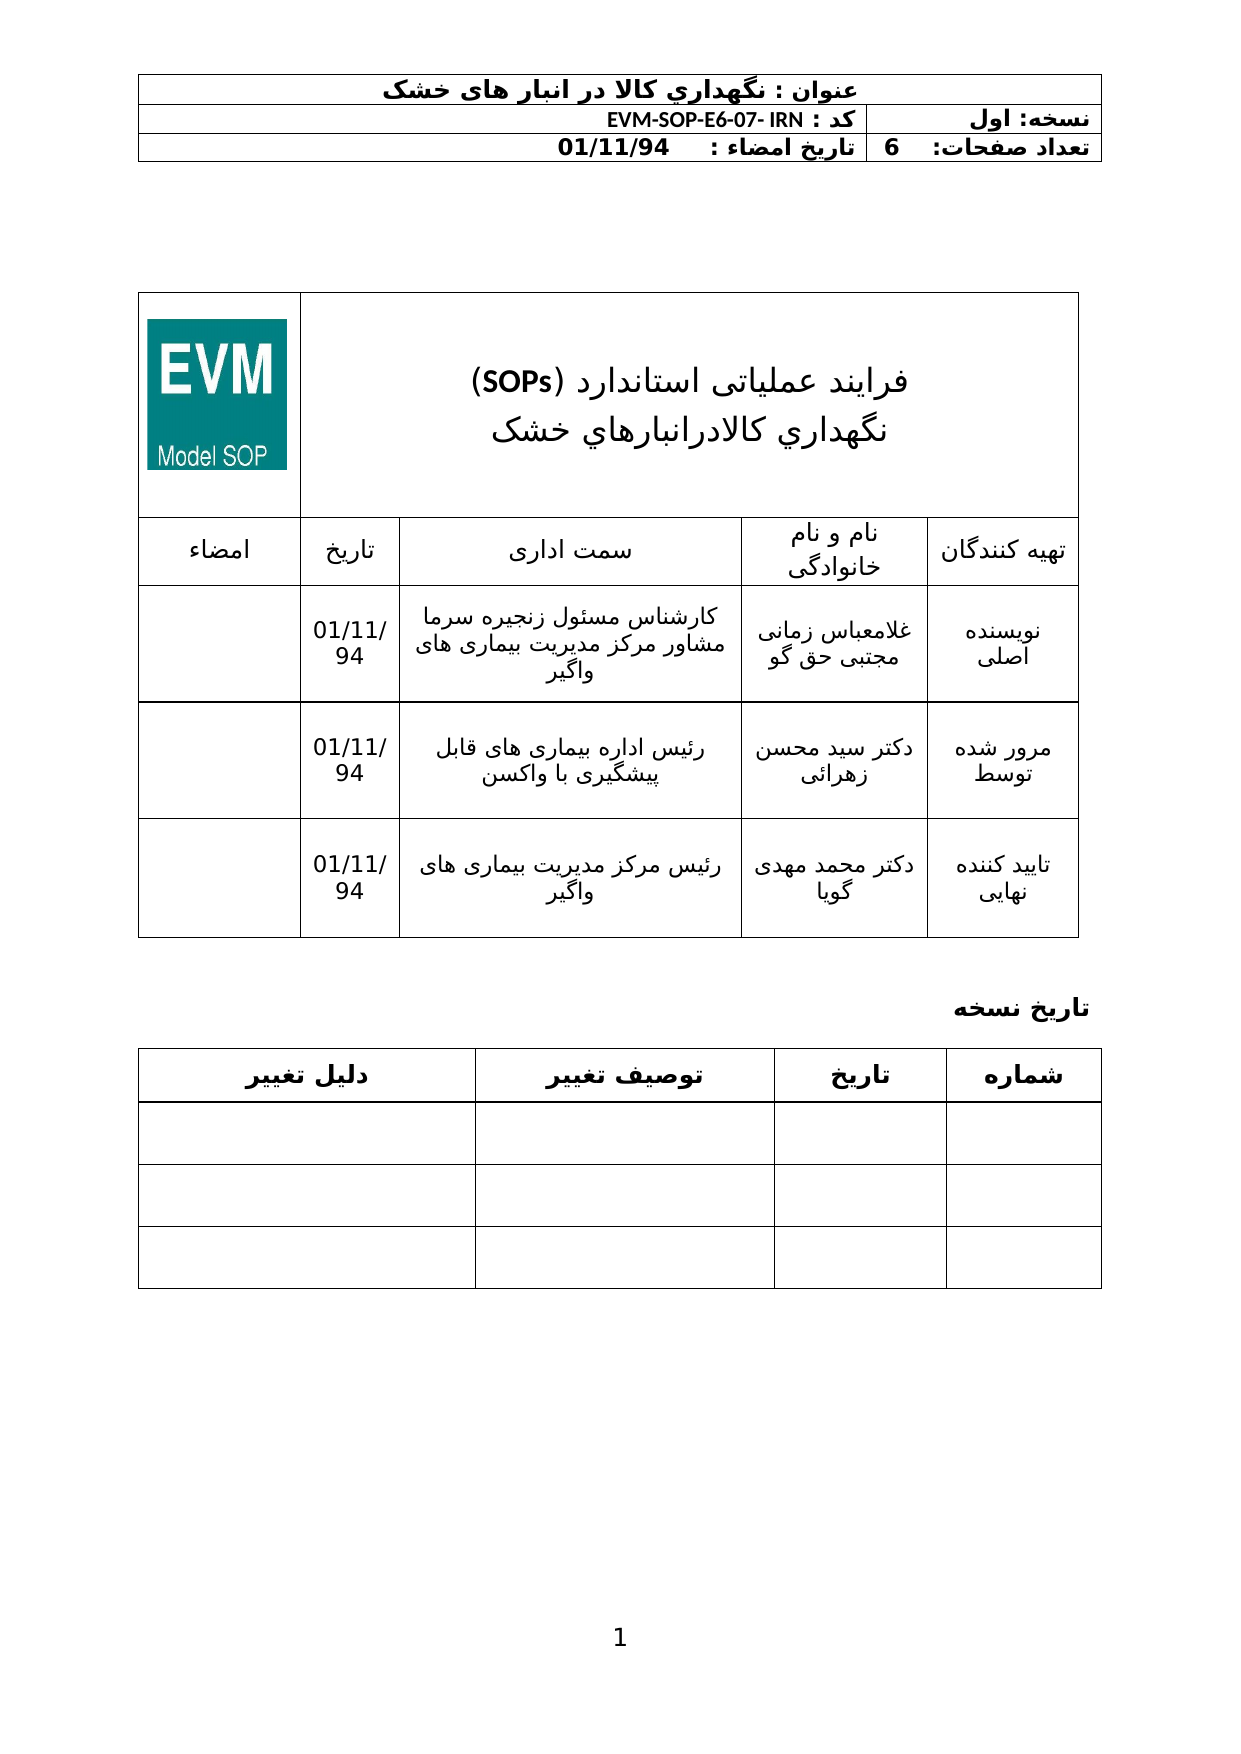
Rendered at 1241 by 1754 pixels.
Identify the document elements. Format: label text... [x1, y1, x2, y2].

table_cell [947, 1151, 1101, 1212]
table_cell [139, 1151, 475, 1212]
table_cell دکتر سید محسن زهرائی [742, 689, 927, 804]
table_cell [476, 1089, 774, 1149]
table_cell [139, 1213, 475, 1274]
table_header [139, 293, 300, 503]
table_cell [476, 1151, 774, 1212]
table_cell [775, 1213, 946, 1274]
table_header توصيف تغيير [476, 1035, 774, 1087]
table_cell تاریخ [301, 504, 399, 571]
table_cell [476, 1213, 774, 1274]
table_cell تهیه کنندگان [928, 504, 1078, 571]
table_cell نام و نام خانوادگی [742, 504, 927, 571]
table_cell [139, 572, 300, 687]
table_cell امضاء [139, 504, 300, 571]
table_header دليل تغيير [139, 1035, 475, 1087]
table_cell کارشناس مسئول زنجیره سرما مشاور مرکز مدیریت بیماری های واگیر [400, 572, 741, 687]
table_cell نویسنده اصلی [928, 572, 1078, 687]
table_cell تایید کننده نهایی [928, 805, 1078, 923]
table_cell [947, 1089, 1101, 1149]
table_cell 01/11/94 [301, 572, 399, 687]
table_cell غلامعباس زمانی مجتبی حق گو [742, 572, 927, 687]
table_cell 01/11/94 [301, 805, 399, 923]
table_cell [139, 689, 300, 804]
table_cell رئیس مرکز مدیریت بیماری های واگیر [400, 805, 741, 923]
table_header شماره [947, 1035, 1101, 1087]
table_cell سمت اداری [400, 504, 741, 571]
table_cell [775, 1151, 946, 1212]
table_cell [139, 805, 300, 923]
table_cell 01/11/94 [301, 689, 399, 804]
table_cell دکتر محمد مهدی گویا [742, 805, 927, 923]
table_cell [947, 1213, 1101, 1274]
table_cell مرور شده توسط [928, 689, 1078, 804]
table_header تاريخ [775, 1035, 946, 1087]
table_header فرایند عملیاتی استاندارد (SOPs) نگهداري کالادرانبارهاي خشک [301, 293, 1078, 503]
table_cell رئیس اداره بیماری های قابل پیشگیری با واکسن [400, 689, 741, 804]
table_cell [139, 1089, 475, 1149]
table_cell [775, 1089, 946, 1149]
text تاريخ نسخه [150, 980, 1090, 1009]
